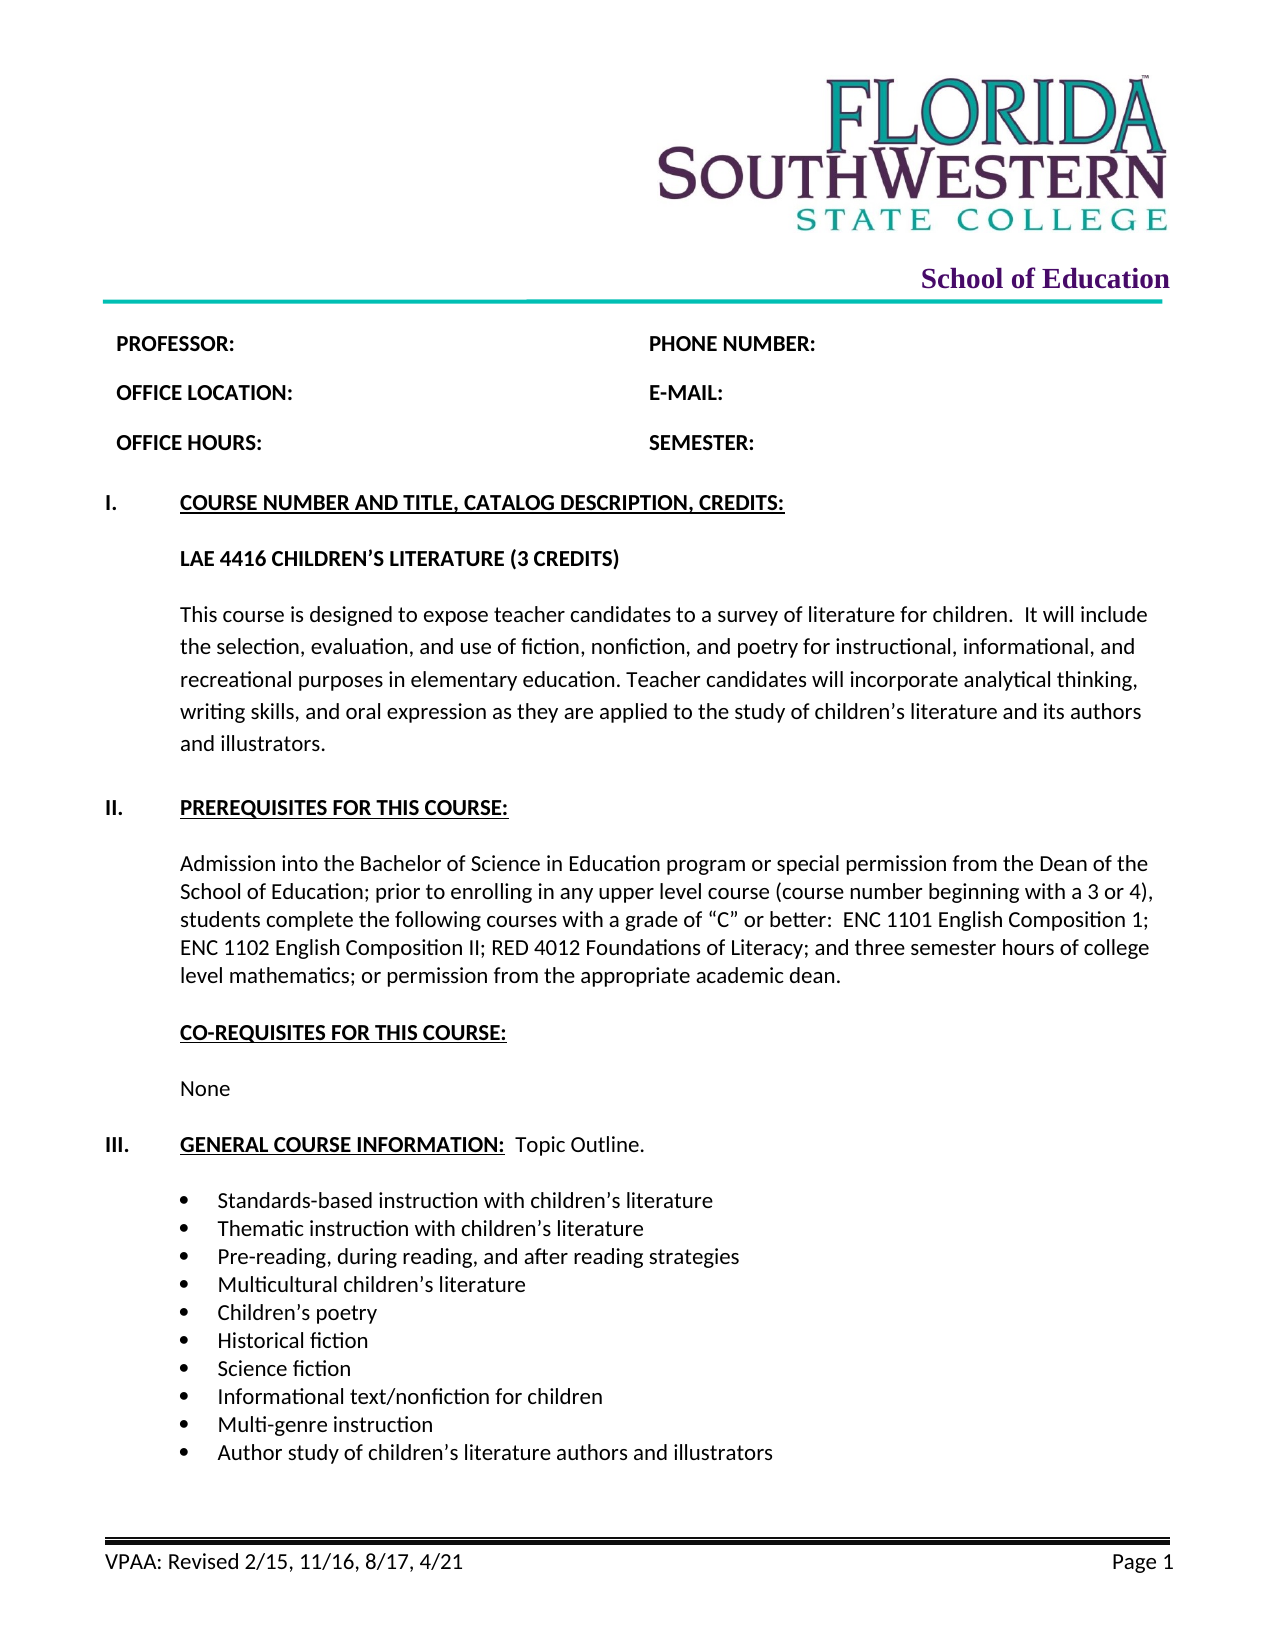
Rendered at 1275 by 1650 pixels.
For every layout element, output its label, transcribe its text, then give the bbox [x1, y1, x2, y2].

list GENERAL COURSE INFORMATION: Topic Outline. [105, 1130, 1170, 1158]
list Standards-based instruction with children’s literature [180, 1186, 1170, 1214]
list Children’s poetry [180, 1298, 1170, 1326]
list Author study of children’s literature authors and illustrators [180, 1438, 1170, 1466]
text Admission into the Bachelor of Science in Education program or special permission from the Dean of the School of Education; prior to enrolling in any upper level course (course number beginning with a 3 or 4), students complete the following courses with a grade of “C” or better: ENC 1101 English Composition 1; ENC 1102 English Composition II; RED 4012 Foundations of Literacy; and three semester hours of college level mathematics; or permission from the appropriate academic dean. [180, 849, 1170, 989]
table_cell OFFICE HOURS: [105, 428, 638, 460]
table_header PROFESSOR: [105, 329, 638, 378]
table_header PHONE NUMBER: [638, 329, 1170, 378]
list Pre-reading, during reading, and after reading strategies [180, 1242, 1170, 1270]
list Science fiction [180, 1354, 1170, 1382]
list Multicultural children’s literature [180, 1270, 1170, 1298]
table_cell SEMESTER: [638, 428, 1170, 460]
list PREREQUISITES FOR THIS COURSE: [105, 793, 1170, 821]
table_cell E-MAIL: [638, 378, 1170, 428]
list Thematic instruction with children’s literature [180, 1214, 1170, 1242]
text LAE 4416 CHILDREN’S LITERATURE (3 CREDITS) [180, 544, 1170, 572]
list Historical fiction [180, 1326, 1170, 1354]
list Informational text/nonfiction for children [180, 1382, 1170, 1410]
list COURSE NUMBER AND TITLE, CATALOG DESCRIPTION, CREDITS: [105, 488, 1170, 516]
list Multi-genre instruction [180, 1410, 1170, 1438]
table_cell OFFICE LOCATION: [105, 378, 638, 428]
text CO-REQUISITES FOR THIS COURSE: [105, 1018, 1170, 1046]
text None [180, 1074, 1170, 1102]
text This course is designed to expose teacher candidates to a survey of literature for children. It will include the selection, evaluation, and use of fiction, nonfiction, and poetry for instructional, informational, and recreational purposes in elementary education. Teacher candidates will incorporate analytical thinking, writing skills, and oral expression as they are applied to the study of children’s literature and its authors and illustrators. [180, 600, 1170, 757]
picture [657, 75, 1170, 233]
